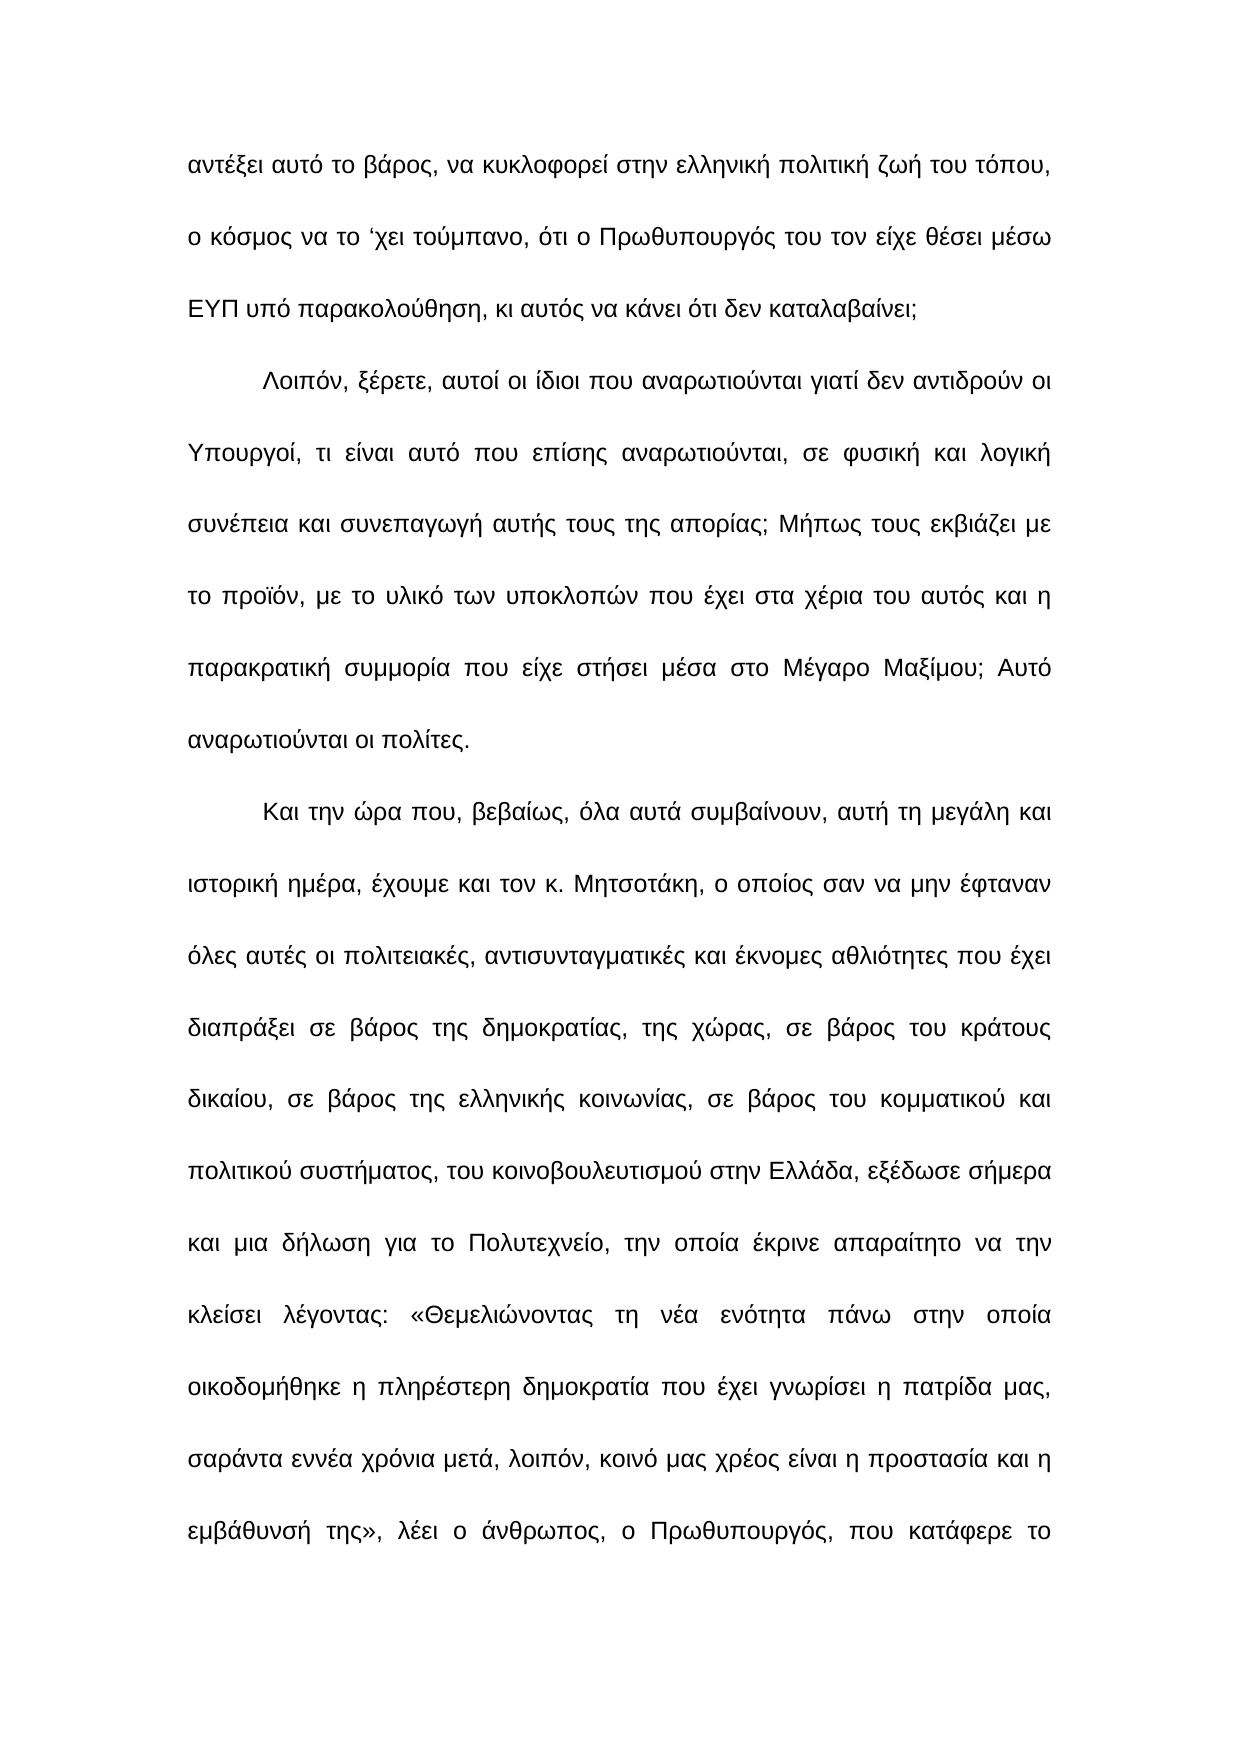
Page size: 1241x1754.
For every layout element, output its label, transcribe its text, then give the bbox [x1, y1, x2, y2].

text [187, 150, 1053, 322]
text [187, 797, 1053, 1544]
text Λοιπόν, ξέρετε, αυτοί οι ίδιοι που αναρωτιούνται γιατί δεν αντιδρούν οι Υπουργοί, τι είναι αυτό που επίσης αναρωτιούνται, σε φυσική και λογική συνέπεια και συνεπαγωγή αυτής τους της απορίας; Μήπως τους εκβιάζει με το προϊόν, με το υλικό των υποκλοπών που έχει στα χέρια του αυτός και η παρακρατική συμμορία που είχε στήσει μέσα στο Μέγαρο Μαξίμου; Αυτό αναρωτιούνται οι πολίτες. [187, 366, 1053, 754]
